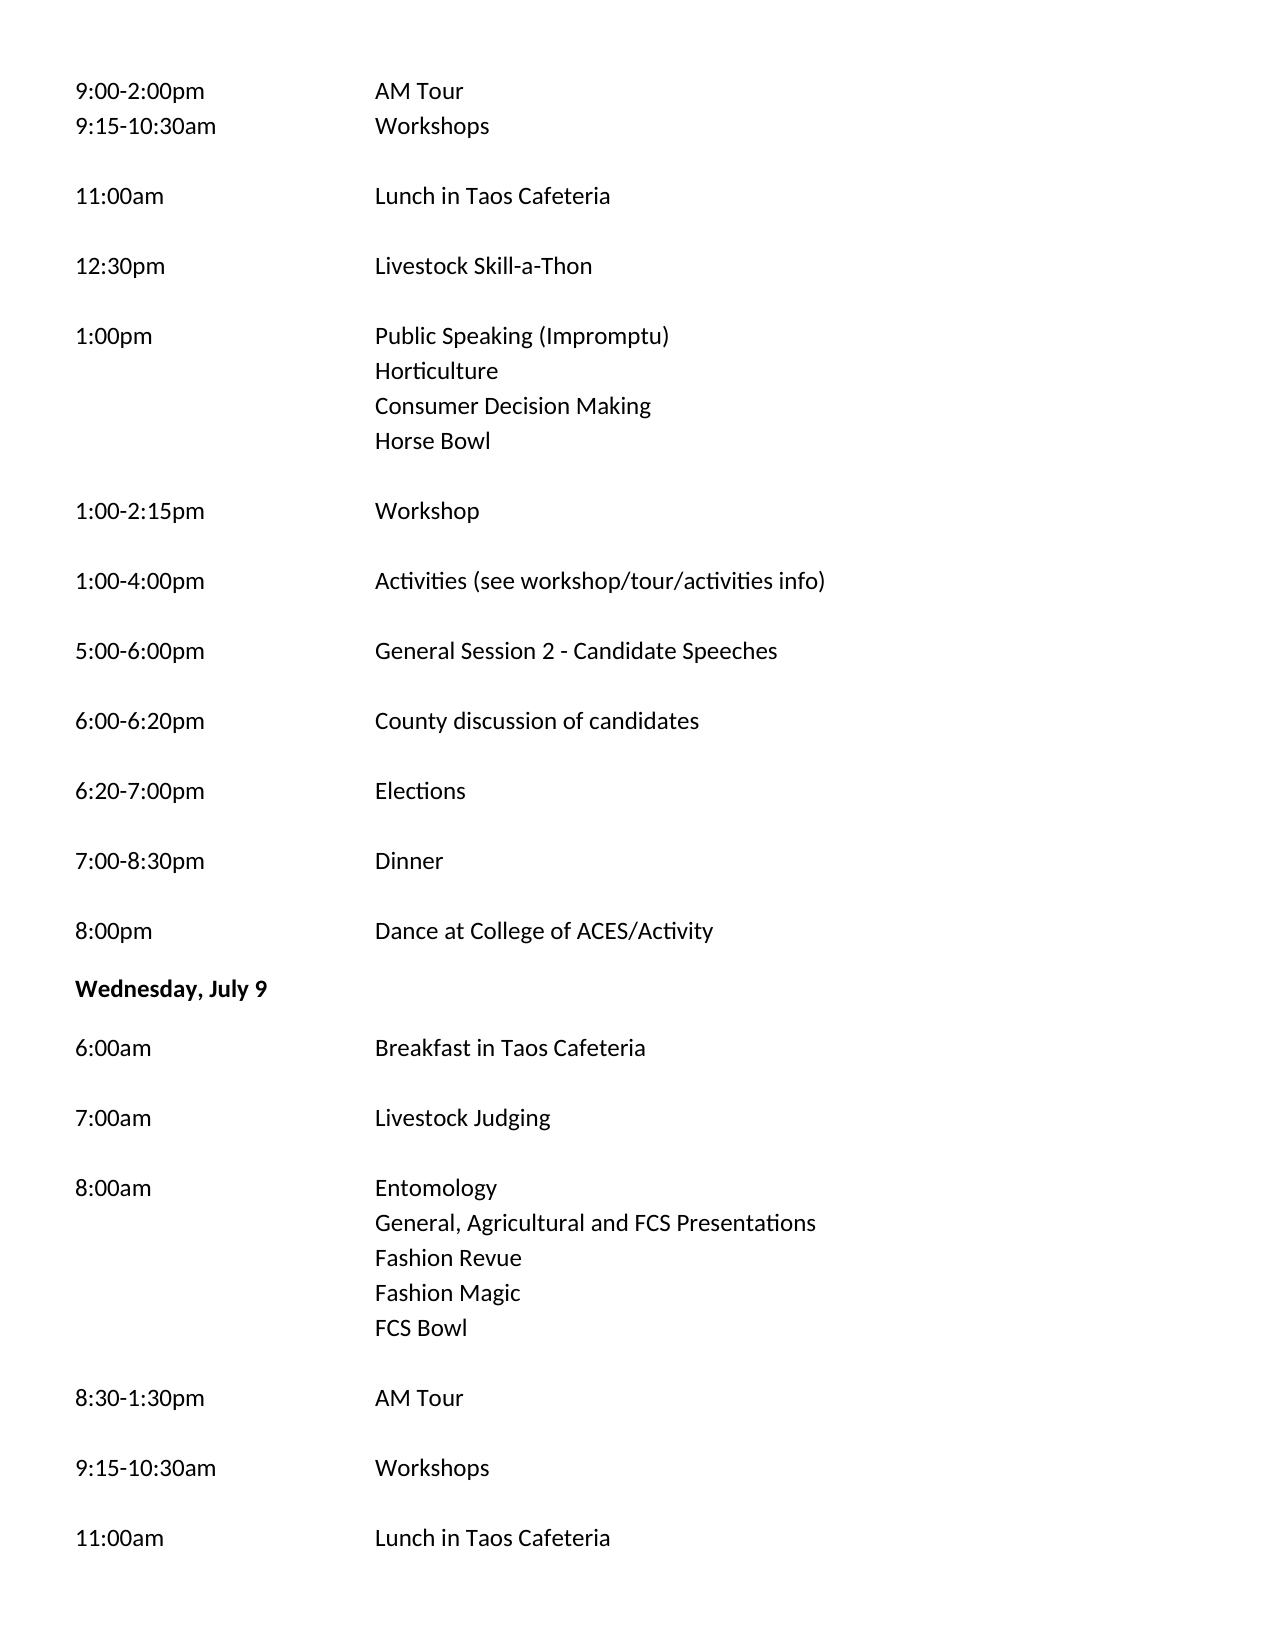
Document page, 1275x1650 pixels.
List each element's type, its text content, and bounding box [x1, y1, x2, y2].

text 9:15-10:30am Workshops [75, 110, 1200, 141]
text 5:00-6:00pm General Session 2 - Candidate Speeches [75, 635, 1200, 666]
text 12:30pm Livestock Skill-a-Thon [75, 250, 1200, 281]
text Horticulture [75, 355, 1200, 386]
text 9:15-10:30am Workshops [75, 1452, 1200, 1482]
text Wednesday, July 9 [75, 973, 1200, 1004]
text 7:00-8:30pm Dinner [75, 845, 1200, 876]
text 8:00pm Dance at College of ACES/Activity [75, 915, 1200, 946]
text 1:00-4:00pm Activities (see workshop/tour/activities info) [75, 565, 1200, 596]
text 11:00am Lunch in Taos Cafeteria [75, 1522, 1200, 1552]
text FCS Bowl [75, 1312, 1200, 1342]
text 6:00-6:20pm County discussion of candidates [75, 705, 1200, 736]
text Fashion Magic [75, 1277, 1200, 1307]
text Fashion Revue [75, 1242, 1200, 1272]
text 7:00am Livestock Judging [75, 1102, 1200, 1132]
text 9:00-2:00pm AM Tour [75, 75, 1200, 106]
text Horse Bowl [75, 425, 1200, 456]
text 1:00-2:15pm Workshop [75, 495, 1200, 526]
text 1:00pm Public Speaking (Impromptu) [75, 320, 1200, 351]
text General, Agricultural and FCS Presentations [75, 1207, 1200, 1237]
text 11:00am Lunch in Taos Cafeteria [75, 180, 1200, 211]
text 6:00am Breakfast in Taos Cafeteria [75, 1032, 1200, 1062]
text 8:30-1:30pm AM Tour [75, 1382, 1200, 1412]
text 8:00am Entomology [75, 1172, 1200, 1202]
text 6:20-7:00pm Elections [75, 775, 1200, 806]
text Consumer Decision Making [75, 390, 1200, 421]
